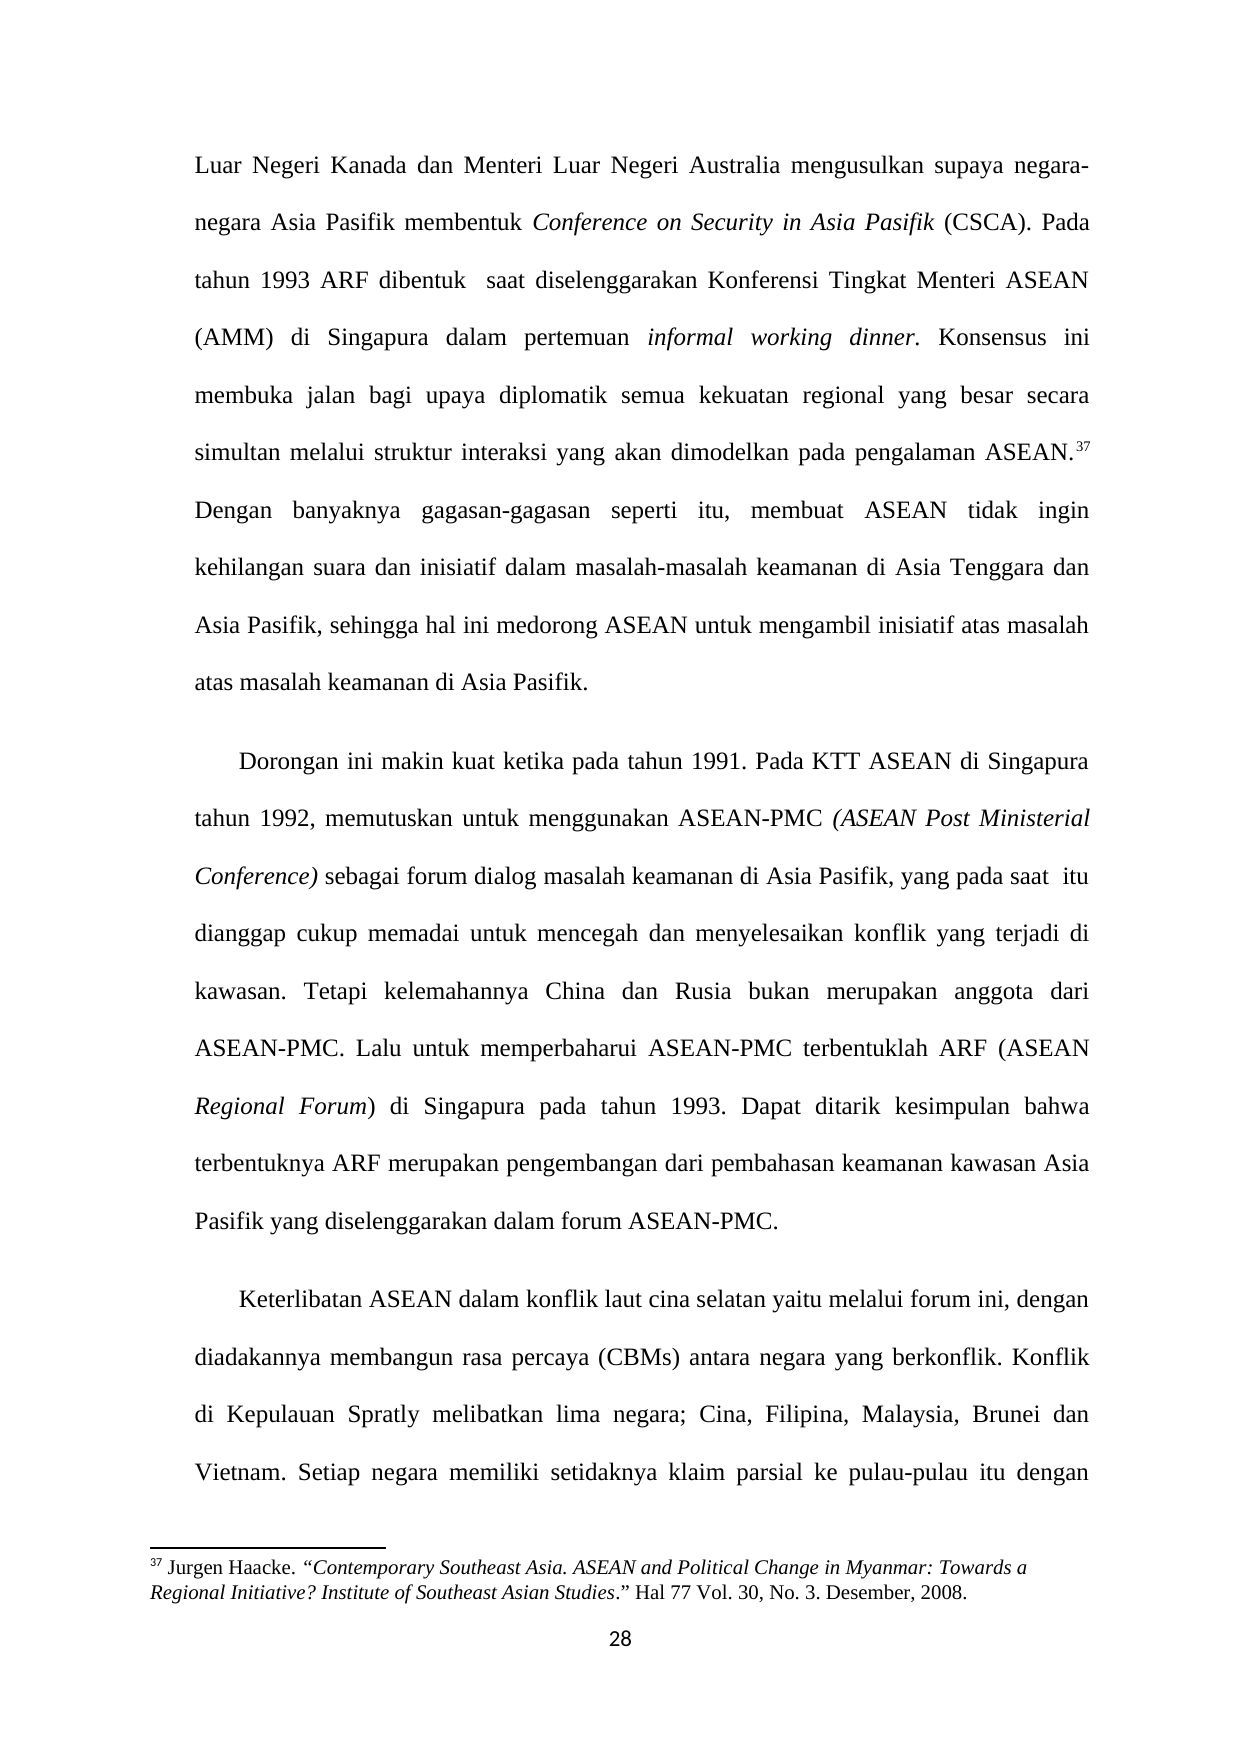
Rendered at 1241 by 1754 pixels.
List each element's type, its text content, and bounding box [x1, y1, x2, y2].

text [194, 1284, 1090, 1485]
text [194, 150, 1090, 696]
text Dorongan ini makin kuat ketika pada tahun 1991. Pada KTT ASEAN di Singapura tahun 1992, memutuskan untuk menggunakan ASEAN-PMC (ASEAN Post Ministerial Conference) sebagai forum dialog masalah keamanan di Asia Pasifik, yang pada saat itu dianggap cukup memadai untuk mencegah dan menyelesaikan konflik yang terjadi di kawasan. Tetapi kelemahannya China dan Rusia bukan merupakan anggota dari ASEAN-PMC. Lalu untuk memperbaharui ASEAN-PMC terbentuklah ARF (ASEAN Regional Forum) di Singapura pada tahun 1993. Dapat ditarik kesimpulan bahwa terbentuknya ARF merupakan pengembangan dari pembahasan keamanan kawasan Asia Pasifik yang diselenggarakan dalam forum ASEAN-PMC. [194, 746, 1090, 1234]
